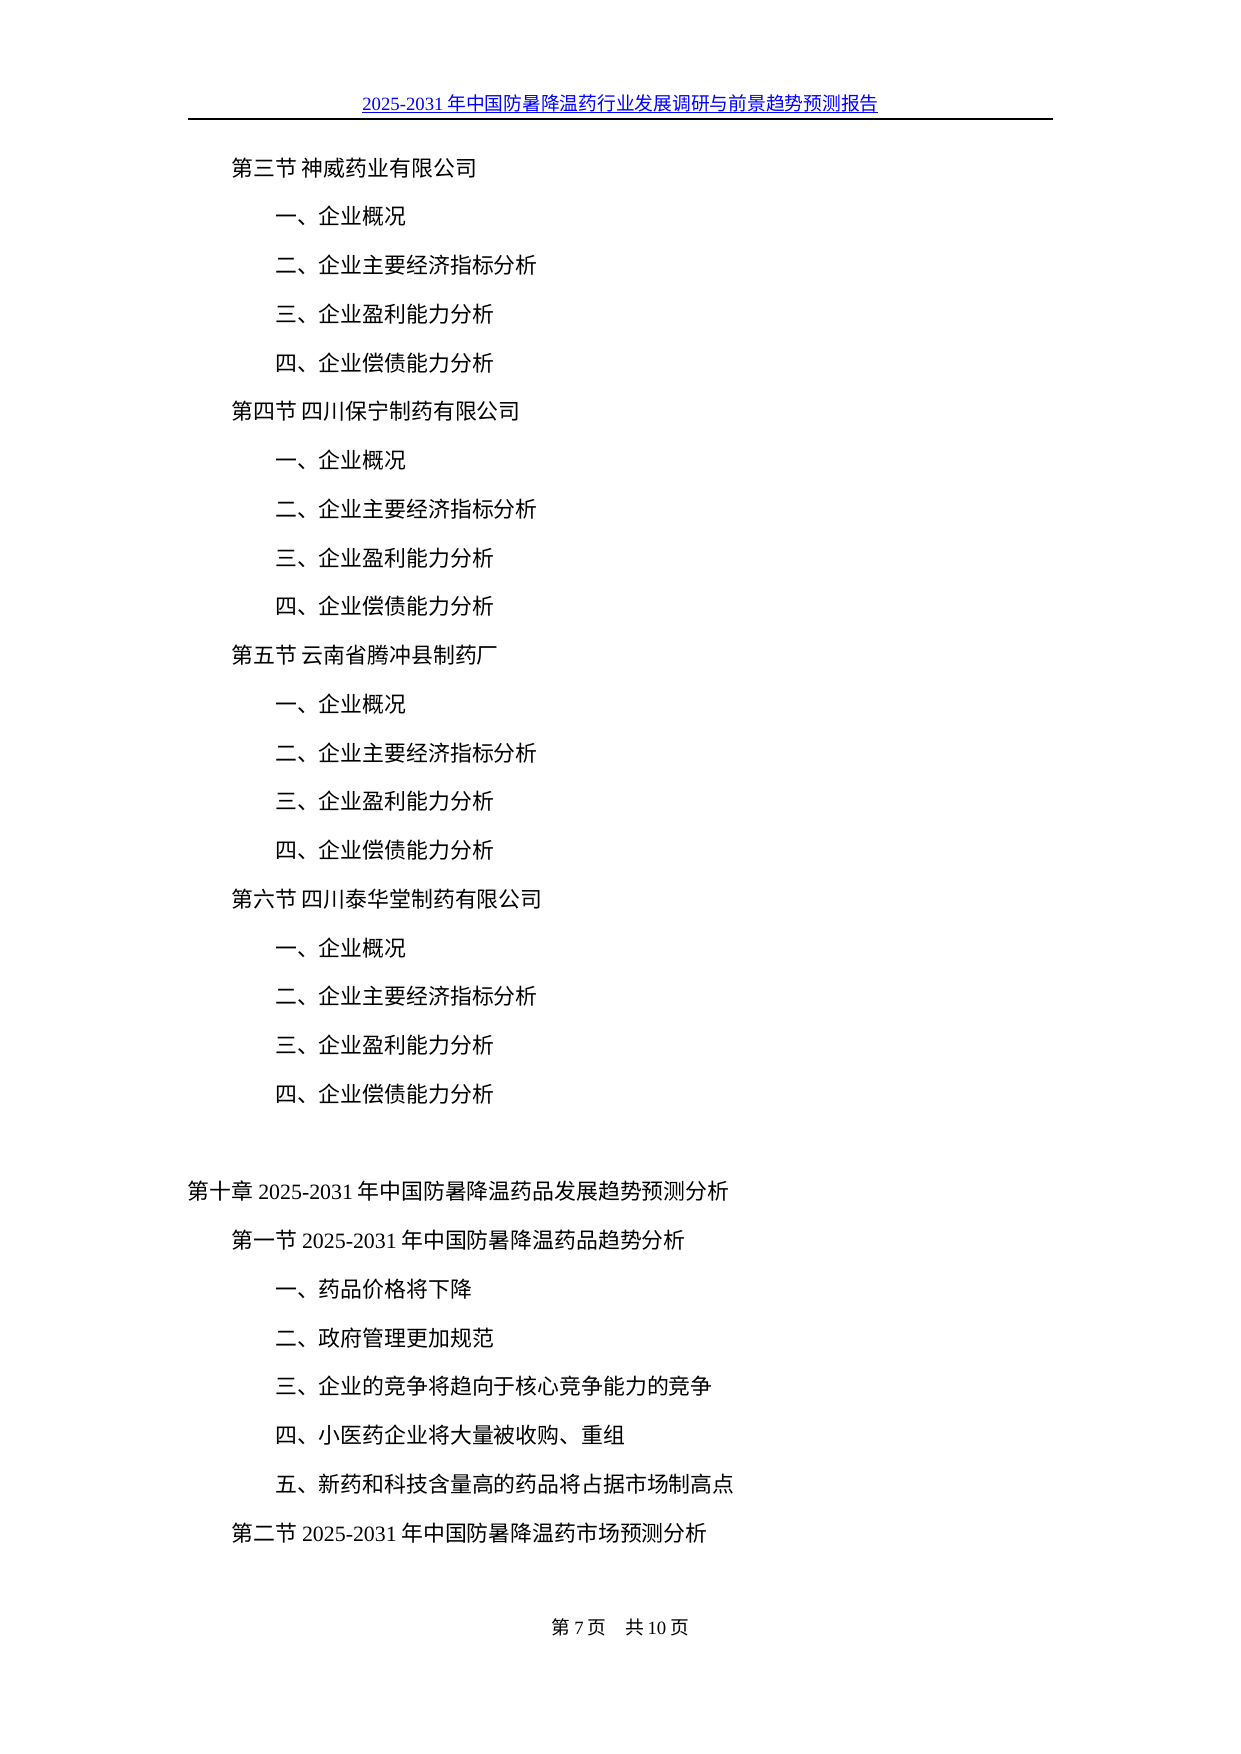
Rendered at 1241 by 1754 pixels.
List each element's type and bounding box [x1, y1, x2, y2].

text [187, 150, 1053, 1548]
